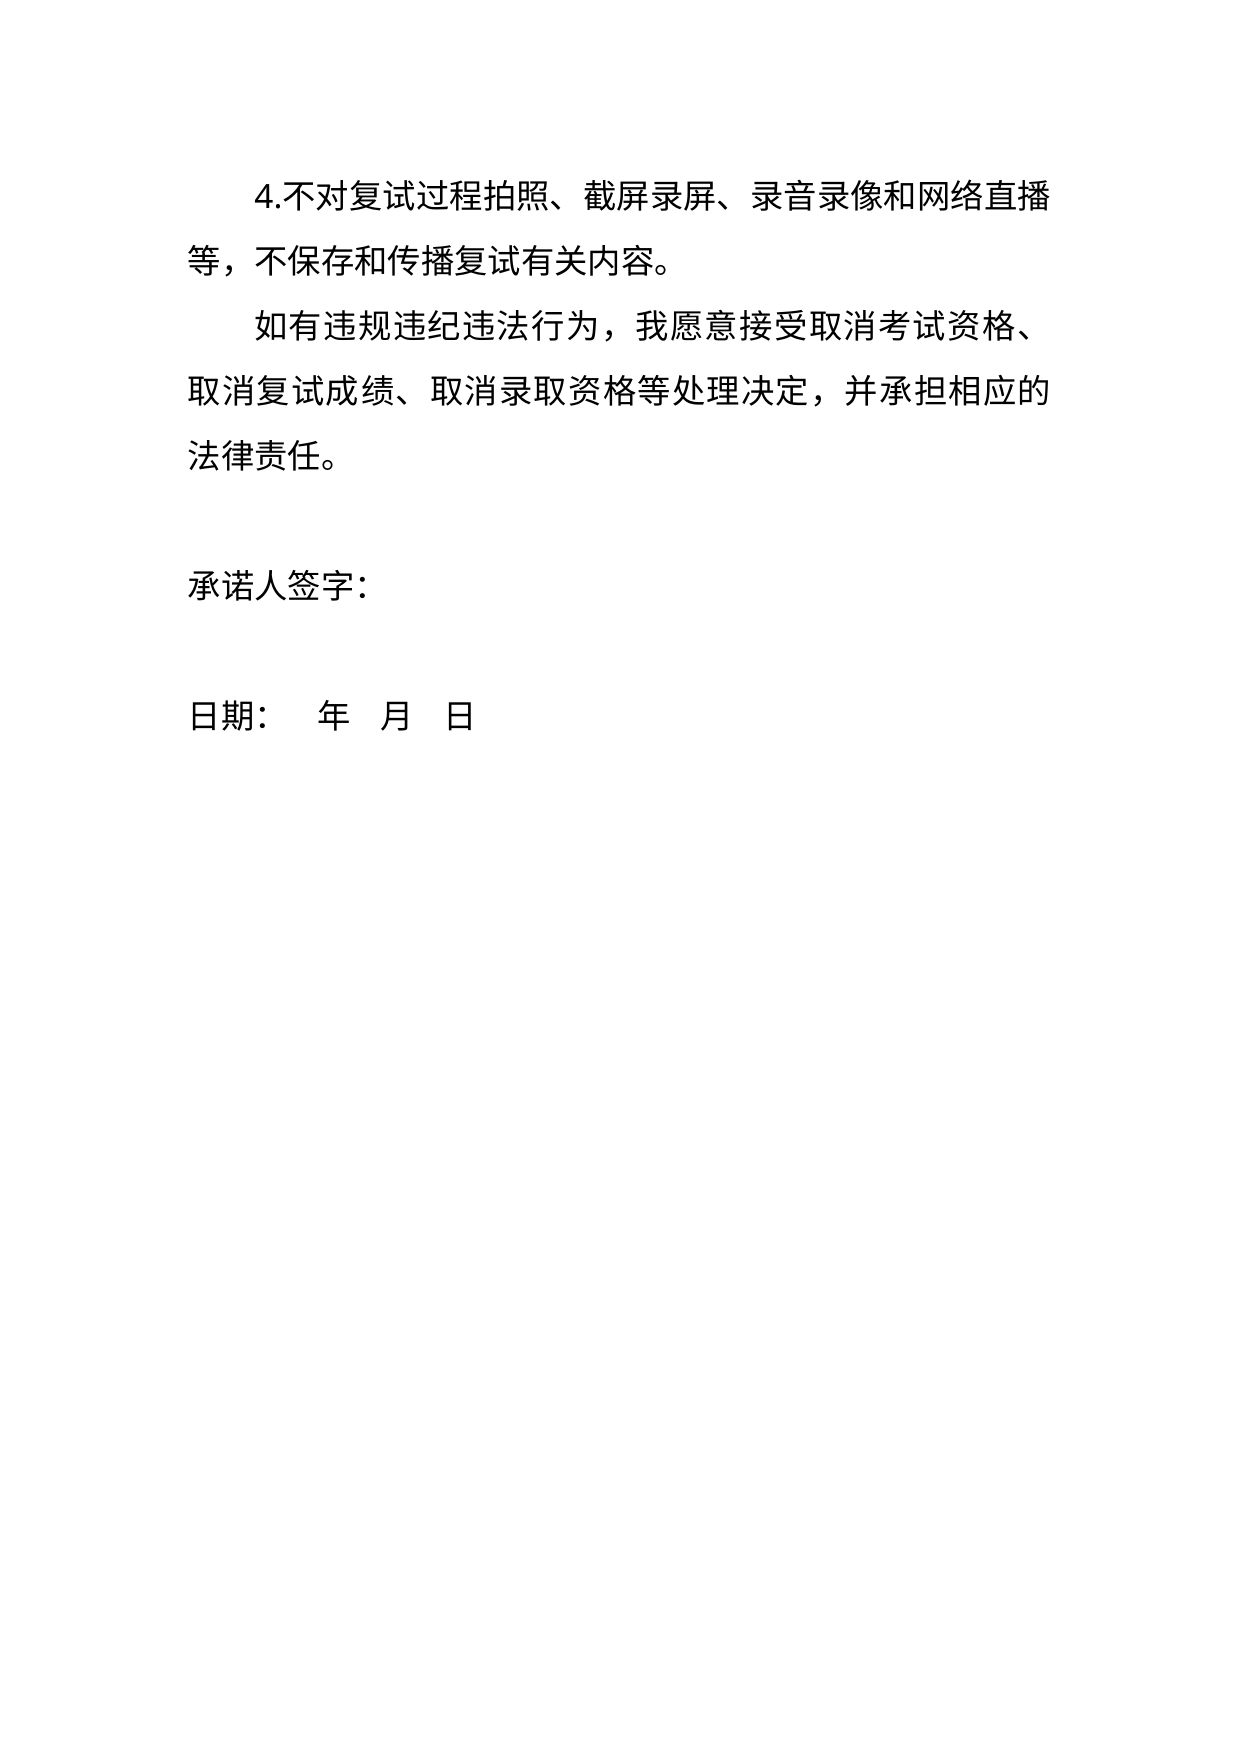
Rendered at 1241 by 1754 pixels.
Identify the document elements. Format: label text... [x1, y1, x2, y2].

text 承诺人签字： [187, 552, 1053, 617]
text 4.不对复试过程拍照、截屏录屏、录音录像和网络直播等，不保存和传播复试有关内容。 [187, 162, 1053, 292]
text 日期： 年 月 日 [187, 682, 1053, 747]
text 如有违规违纪违法行为，我愿意接受取消考试资格、取消复试成绩、取消录取资格等处理决定，并承担相应的法律责任。 [187, 292, 1053, 487]
